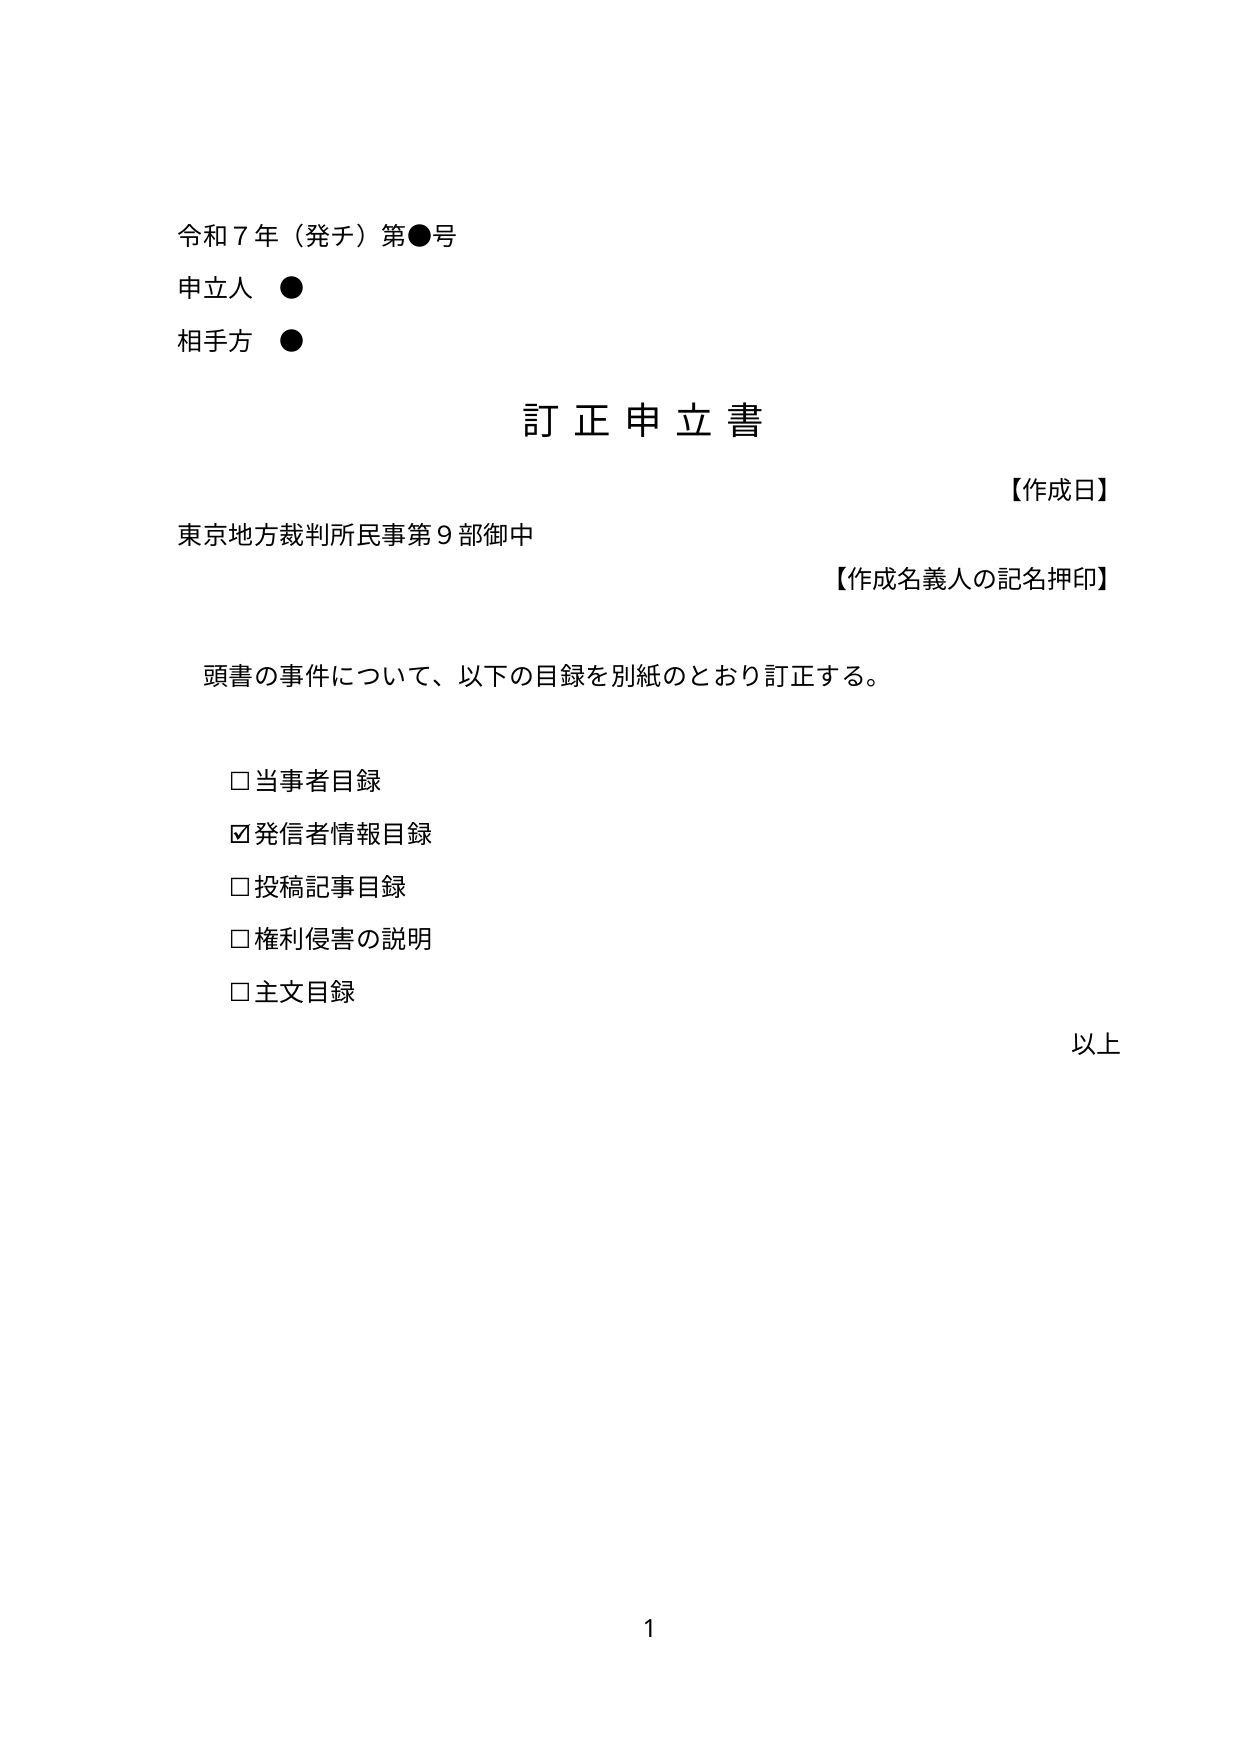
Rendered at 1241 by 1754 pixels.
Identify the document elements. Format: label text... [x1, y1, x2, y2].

text 発信者情報目録 [228, 806, 1122, 859]
text 権利侵害の説明 [228, 912, 1122, 964]
text 申立人 ● [177, 260, 1122, 313]
text 頭書の事件について、以下の目録を別紙のとおり訂正する。 [177, 648, 1122, 701]
text 当事者目録 [228, 754, 1122, 806]
text 訂正申立書 [177, 366, 1122, 471]
text 投稿記事目録 [228, 859, 1122, 912]
text 以上 [177, 1017, 1122, 1069]
text 相手方 ● [177, 313, 1122, 366]
text 東京地方裁判所民事第９部御中 [177, 507, 1122, 560]
text （発チ）第●号 [177, 208, 1122, 260]
text 主文目録 [228, 964, 1122, 1017]
